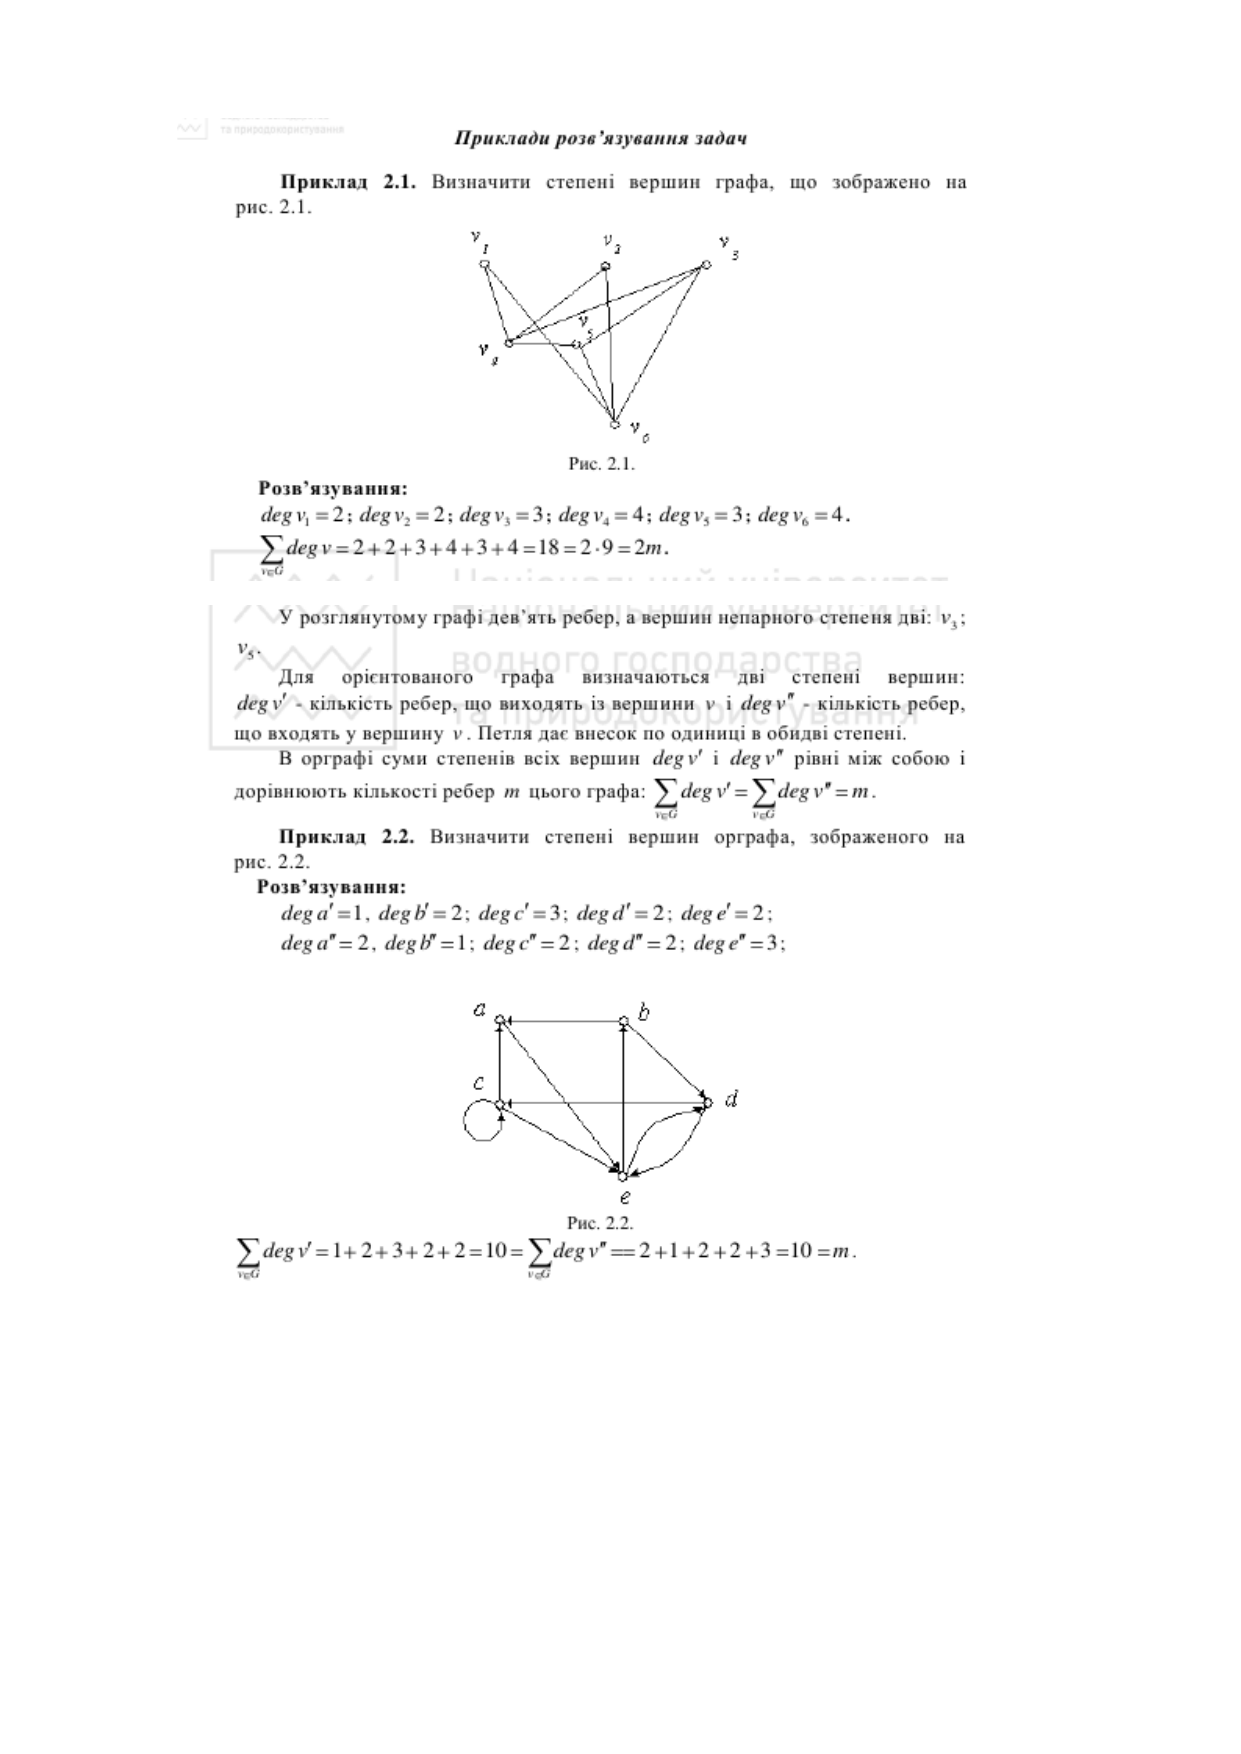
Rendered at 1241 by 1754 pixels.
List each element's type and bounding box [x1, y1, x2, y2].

picture [177, 988, 956, 1292]
picture [177, 605, 1012, 964]
picture [177, 118, 1017, 581]
